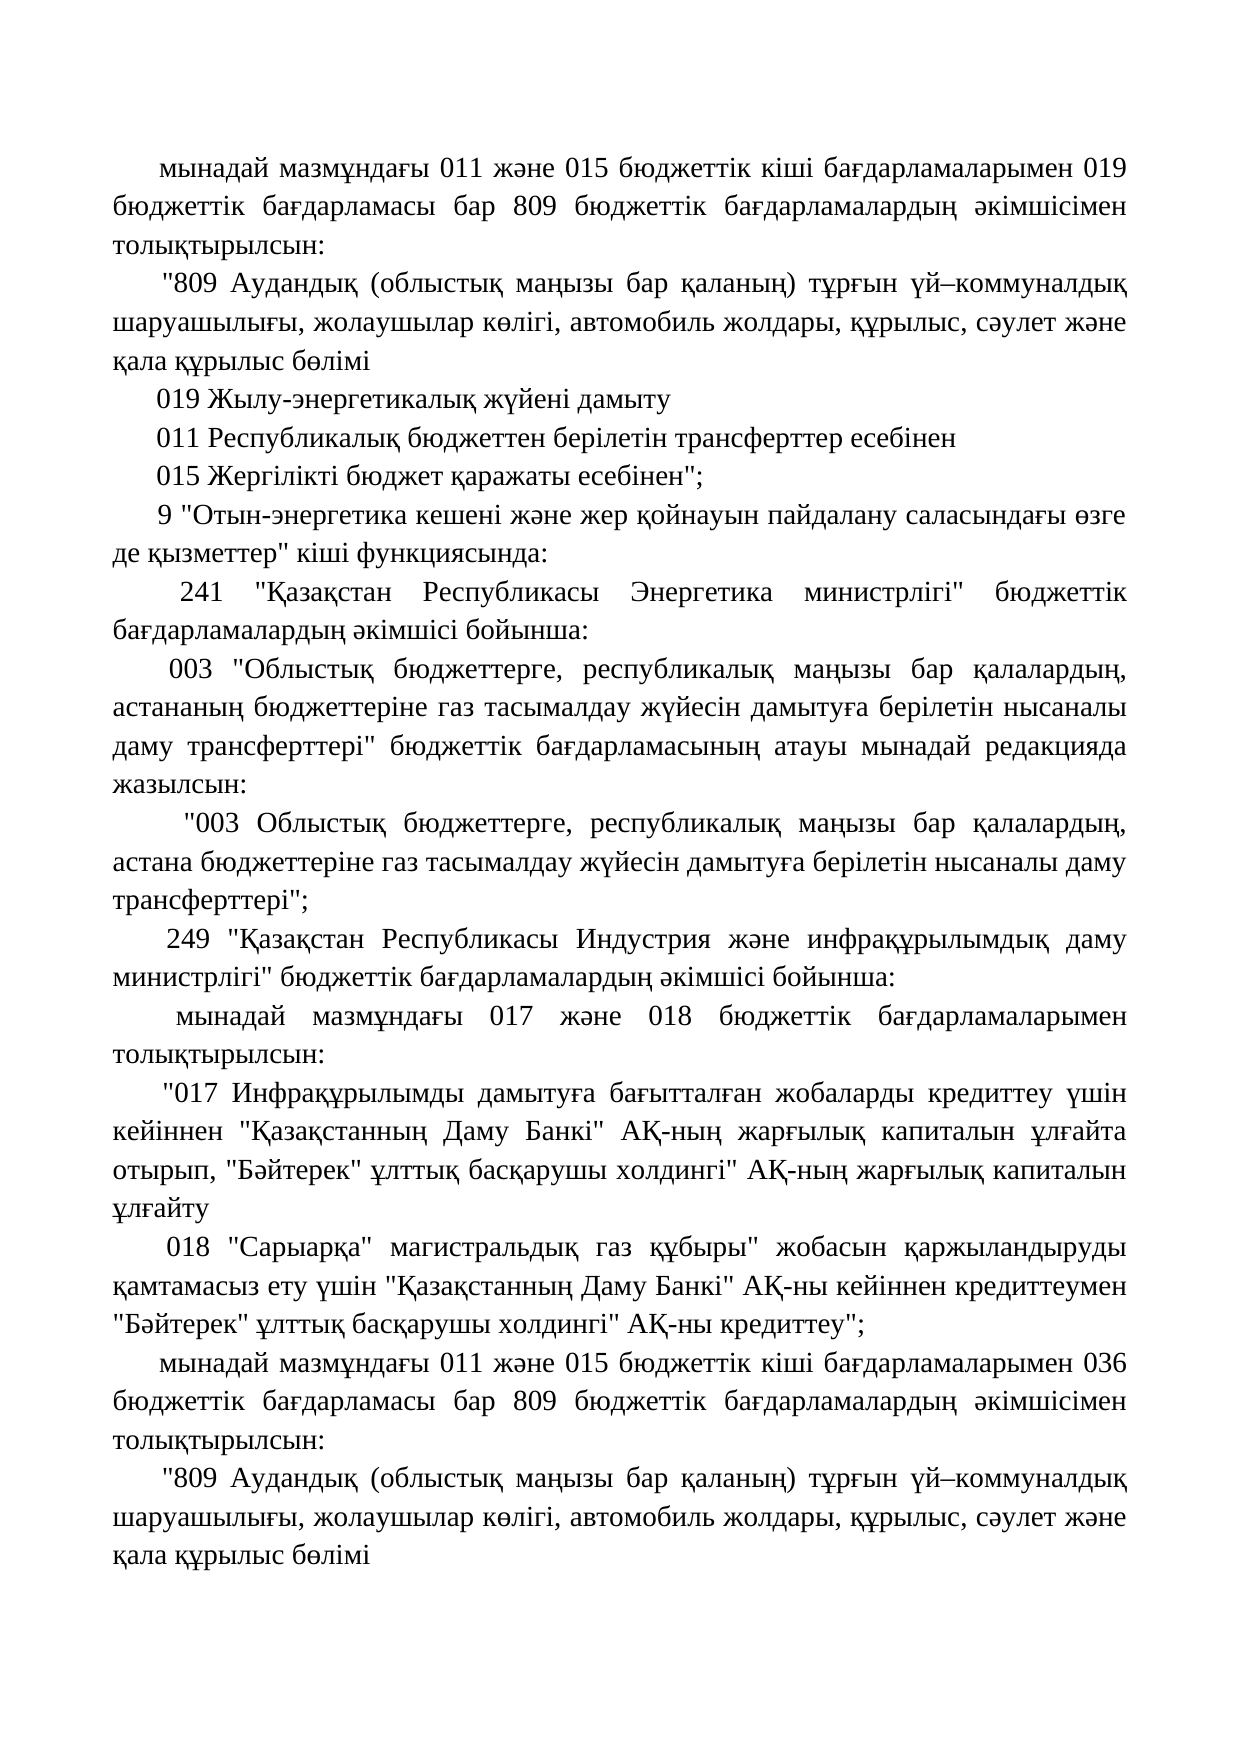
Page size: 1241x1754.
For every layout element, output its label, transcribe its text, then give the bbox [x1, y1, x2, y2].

text мынадай мазмұндағы 017 және 018 бюджеттік бағдарламаларымен толықтырылсын: [112, 998, 1128, 1070]
text мынадай мазмұндағы 011 және 015 бюджеттік кіші бағдарламаларымен 019 бюджеттік бағдарламасы бар 809 бюджеттік бағдарламалардың әкімшісімен толықтырылсын: [112, 150, 1128, 261]
text 018 "Сарыарқа" магистральдық газ құбыры" жобасын қаржыландыруды қамтамасыз ету үшін "Қазақстанның Даму Банкі" АҚ-ны кейіннен кредиттеумен "Бәйтерек" ұлттық басқарушы холдингі" АҚ-ны кредиттеу"; [112, 1229, 1128, 1340]
text 019 Жылу-энергетикалық жүйені дамыту [112, 381, 1128, 415]
text 249 "Қазақстан Республикасы Индустрия жəне инфрақұрылымдық даму министрлігі" бюджеттік бағдарламалардың әкімшісі бойынша: [112, 921, 1128, 993]
text 9 "Отын-энергетика кешені және жер қойнауын пайдалану саласындағы өзге де қызметтер" кіші функциясында: [112, 497, 1128, 569]
text "809 Аудандық (облыстық маңызы бар қаланың) тұрғын үй–коммуналдық шаруашылығы, жолаушылар көлігі, автомобиль жолдары, құрылыс, сәулет және қала құрылыс бөлімі [112, 1460, 1128, 1571]
text 015 Жергілікті бюджет қаражаты есебінен"; [112, 458, 1128, 492]
text "017 Инфрақұрылымды дамытуға бағытталған жобаларды кредиттеу үшін кейіннен "Қазақстанның Даму Банкі" АҚ-ның жарғылық капиталын ұлғайта отырып, "Бәйтерек" ұлттық басқарушы холдингі" АҚ-ның жарғылық капиталын ұлғайту [112, 1075, 1128, 1224]
text 011 Республикалық бюджеттен берілетін трансферттер есебінен [112, 420, 1128, 453]
text 241 "Қазақстан Республикасы Энергетика министрлігі" бюджеттік бағдарламалардың әкімшісі бойынша: [112, 574, 1128, 646]
text "003 Облыстық бюджеттерге, республикалық маңызы бар қалалардың, астана бюджеттеріне газ тасымалдау жүйесін дамытуға берілетін нысаналы даму трансферттері"; [112, 805, 1128, 916]
text "809 Аудандық (облыстық маңызы бар қаланың) тұрғын үй–коммуналдық шаруашылығы, жолаушылар көлігі, автомобиль жолдары, құрылыс, сәулет және қала құрылыс бөлімі [112, 266, 1128, 376]
text 003 "Облыстық бюджеттерге, республикалық маңызы бар қалалардың, астананың бюджеттеріне газ тасымалдау жүйесін дамытуға берілетін нысаналы даму трансферттері" бюджеттік бағдарламасының атауы мынадай редакцияда жазылсын: [112, 651, 1128, 800]
text мынадай мазмұндағы 011 және 015 бюджеттік кіші бағдарламаларымен 036 бюджеттік бағдарламасы бар 809 бюджеттік бағдарламалардың әкімшісімен толықтырылсын: [112, 1345, 1128, 1455]
